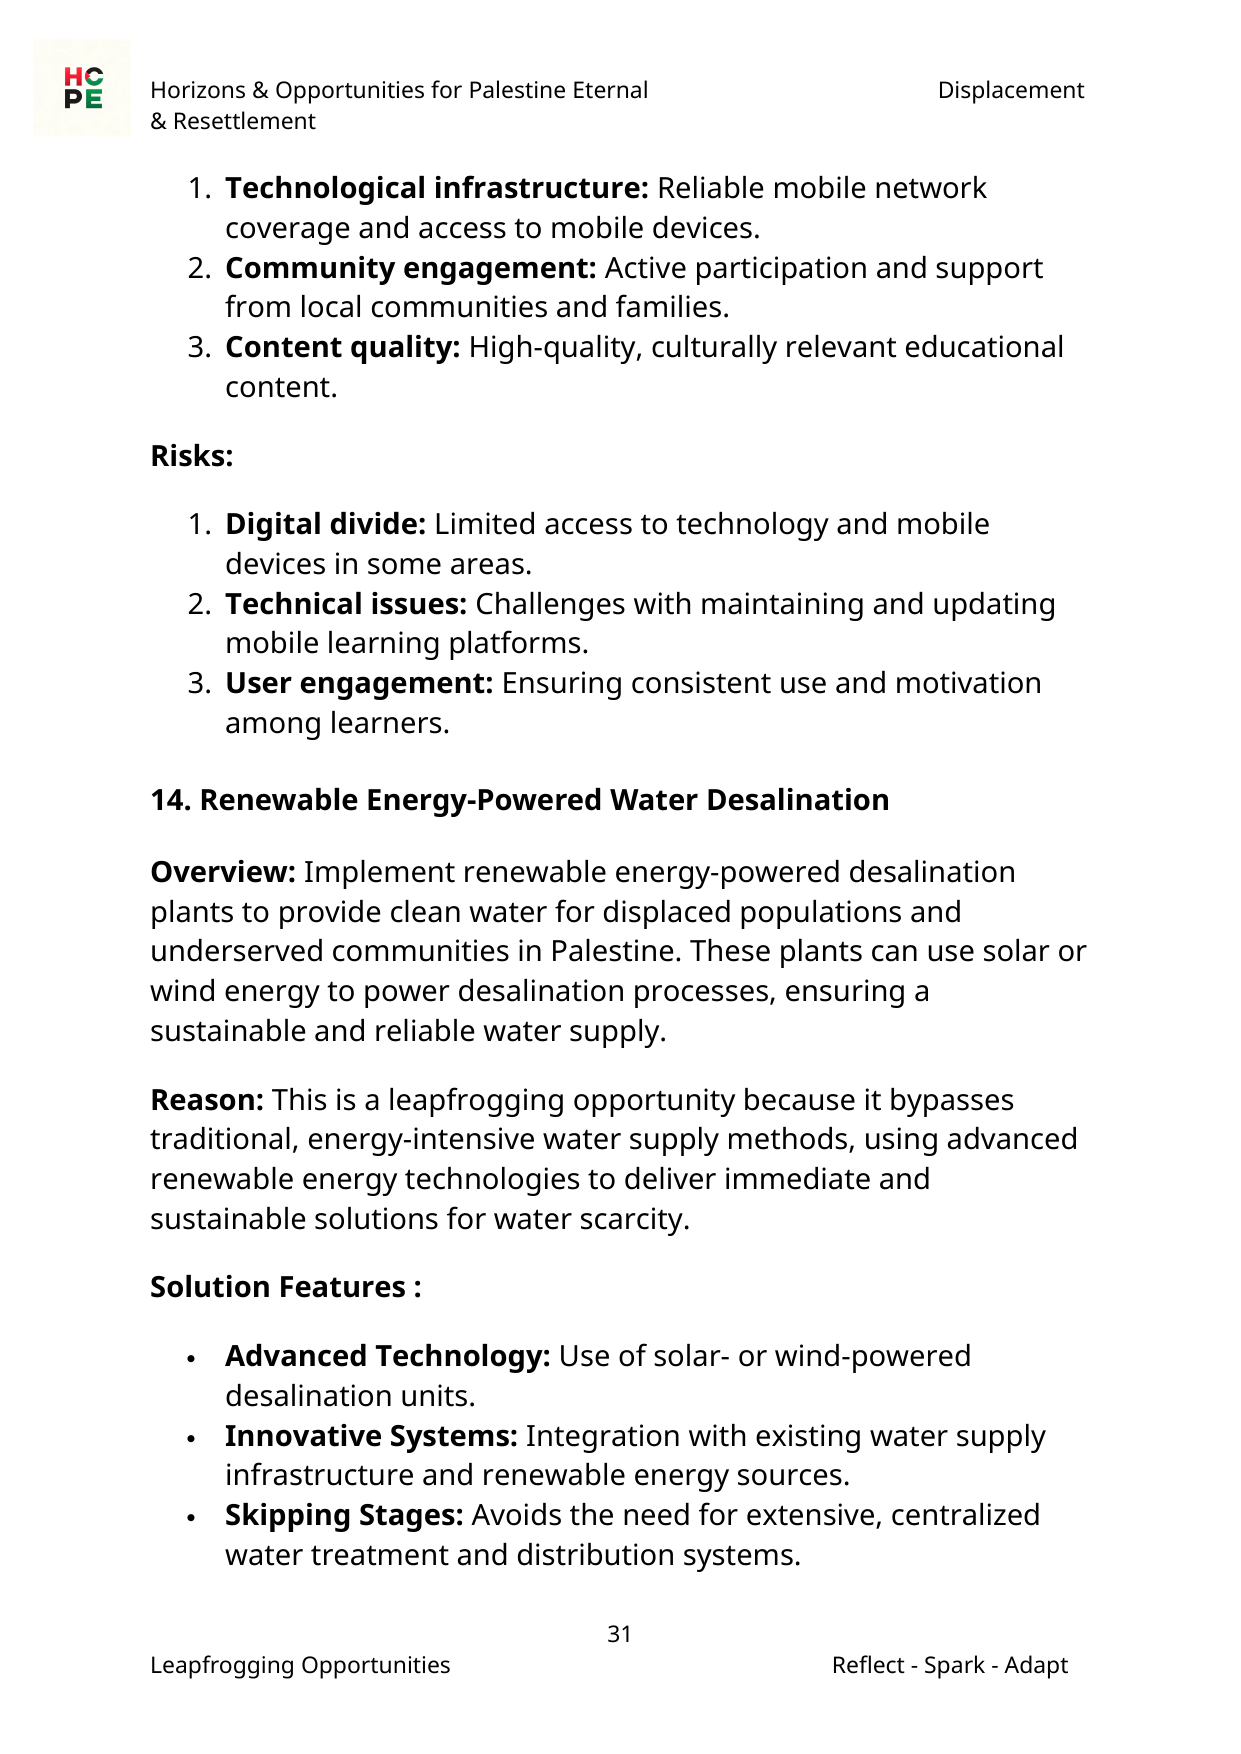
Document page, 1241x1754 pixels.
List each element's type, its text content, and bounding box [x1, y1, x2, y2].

list User engagement: Ensuring consistent use and motivation among learners. [187, 662, 1090, 742]
picture [33, 38, 132, 137]
list Advanced Technology: Use of solar- or wind-powered desalination units. [187, 1336, 1090, 1415]
list Technical issues: Challenges with maintaining and updating mobile learning platforms. [187, 583, 1090, 662]
list Community engagement: Active participation and support from local communities and families. [187, 247, 1090, 326]
list Innovative Systems: Integration with existing water supply infrastructure and renewable energy sources. [187, 1415, 1090, 1494]
list Technological infrastructure: Reliable mobile network coverage and access to mobile devices. [187, 167, 1090, 247]
list Skipping Stages: Avoids the need for extensive, centralized water treatment and distribution systems. [187, 1494, 1090, 1574]
list Digital divide: Limited access to technology and mobile devices in some areas. [187, 504, 1090, 583]
text Reason: This is a leapfrogging opportunity because it bypasses traditional, energy-intensive water supply methods, using advanced renewable energy technologies to deliver immediate and sustainable solutions for water scarcity. [150, 1079, 1090, 1238]
text Solution Features : [150, 1267, 1090, 1306]
list Content quality: High-quality, culturally relevant educational content. [187, 326, 1090, 406]
subtitle 14. Renewable Energy-Powered Water Desalination [150, 779, 1090, 819]
text Risks: [150, 435, 1090, 474]
text Overview: Implement renewable energy-powered desalination plants to provide clean water for displaced populations and underserved communities in Palestine. These plants can use solar or wind energy to power desalination processes, ensuring a sustainable and reliable water supply. [150, 851, 1090, 1050]
